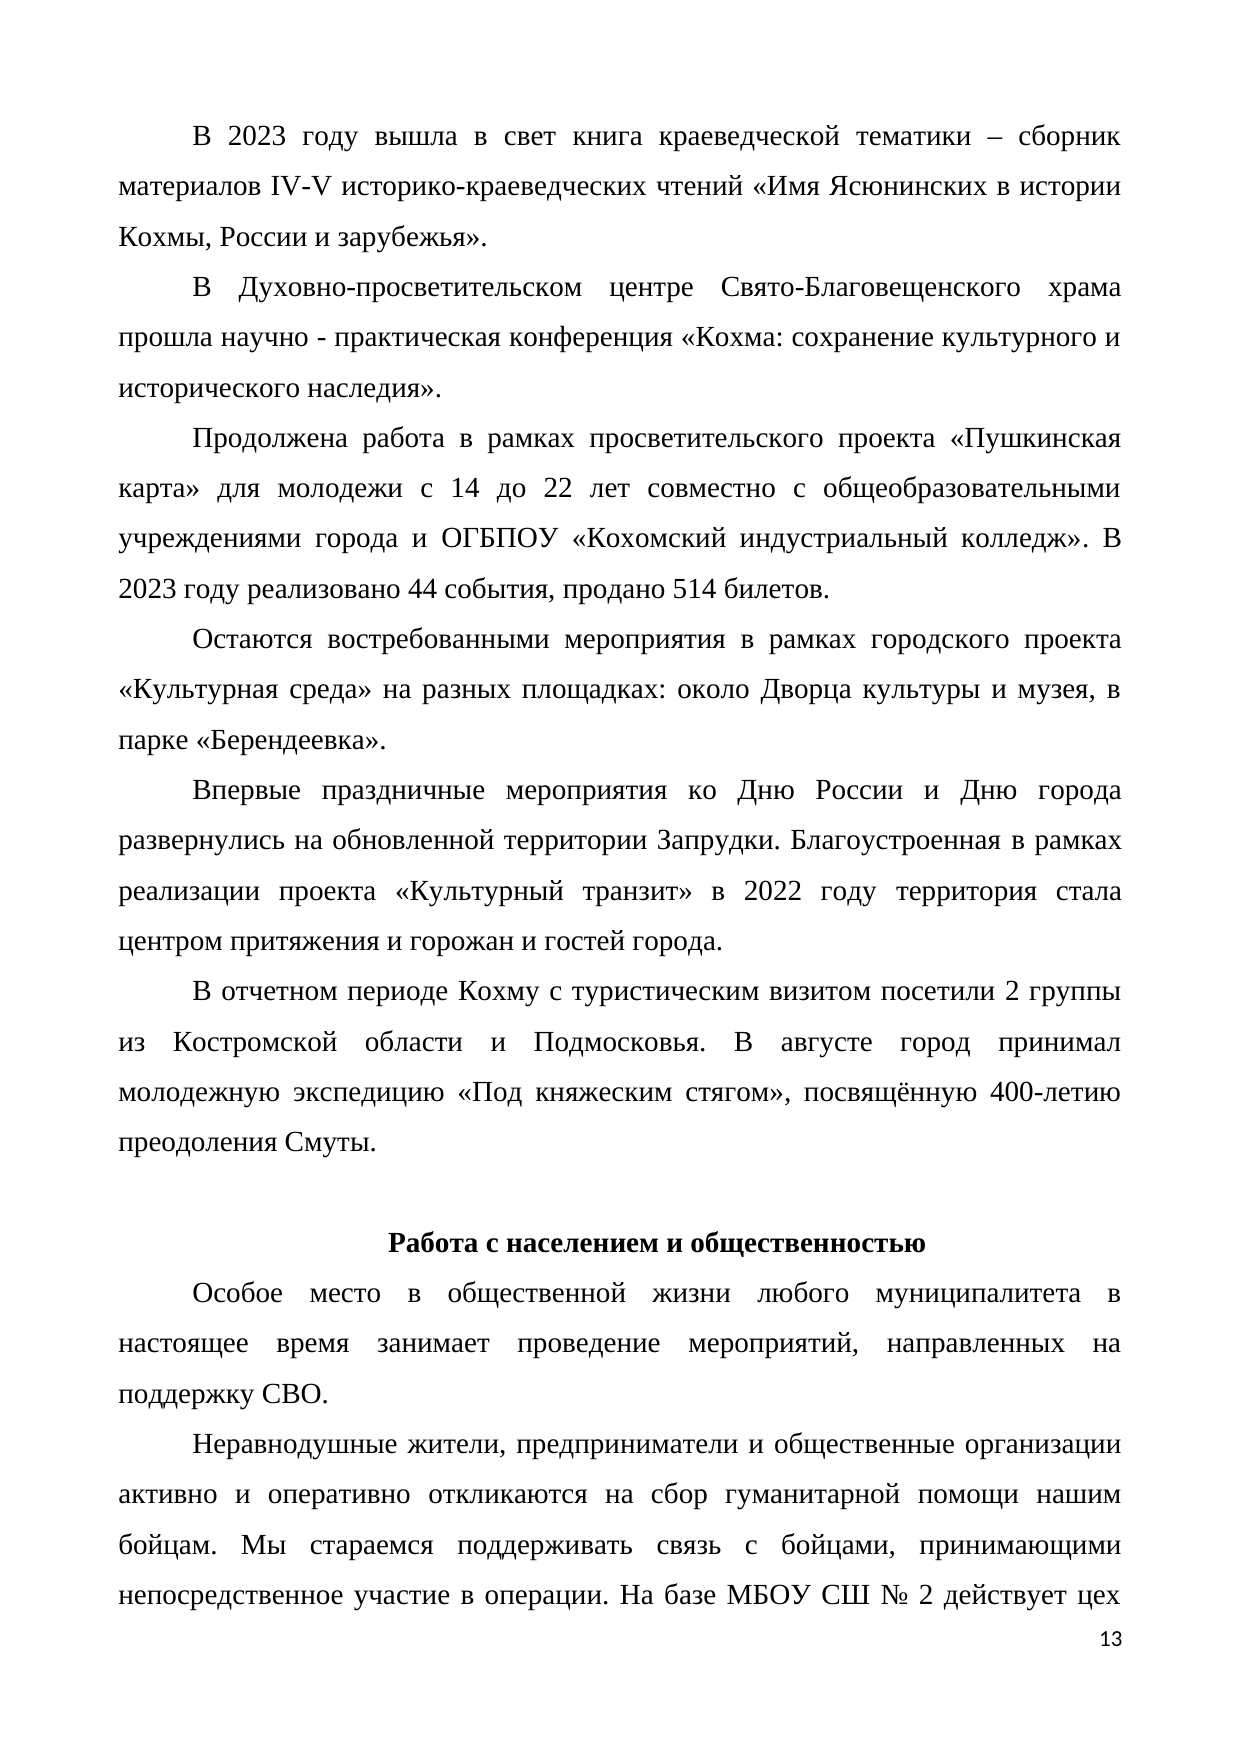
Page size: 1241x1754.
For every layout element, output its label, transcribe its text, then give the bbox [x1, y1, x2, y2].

text Остаются востребованными мероприятия в рамках городского проекта «Культурная среда» на разных площадках: около Дворца культуры и музея, в парке «Берендеевка». [118, 621, 1122, 755]
list Работа с населением и общественностью [118, 1225, 1122, 1258]
list Особое место в общественной жизни любого муниципалитета в настоящее время занимает проведение мероприятий, направленных на поддержку СВО. [118, 1275, 1122, 1409]
text Впервые праздничные мероприятия ко Дню России и Дню города развернулись на обновленной территории Запрудки. Благоустроенная в рамках реализации проекта «Культурный транзит» в 2022 году территория стала центром притяжения и горожан и гостей города. [118, 772, 1122, 957]
text В 2023 году вышла в свет книга краеведческой тематики – сборник материалов IV-V историко-краеведческих чтений «Имя Ясюнинских в истории Кохмы, России и зарубежья». [118, 118, 1122, 252]
text В отчетном периоде Кохму с туристическим визитом посетили 2 группы из Костромской области и Подмосковья. В августе город принимал молодежную экспедицию «Под княжеским стягом», посвящённую 400-летию преодоления Смуты. [118, 973, 1122, 1158]
text В Духовно-просветительском центре Свято-Благовещенского храма прошла научно - практическая конференция «Кохма: сохранение культурного и исторического наследия». [118, 269, 1122, 403]
text Продолжена работа в рамках просветительского проекта «Пушкинская карта» для молодежи с 14 до 22 лет совместно с общеобразовательными учреждениями города и ОГБПОУ «Кохомский индустриальный колледж». В 2023 году реализовано 44 события, продано 514 билетов. [118, 420, 1122, 604]
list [118, 1426, 1122, 1611]
